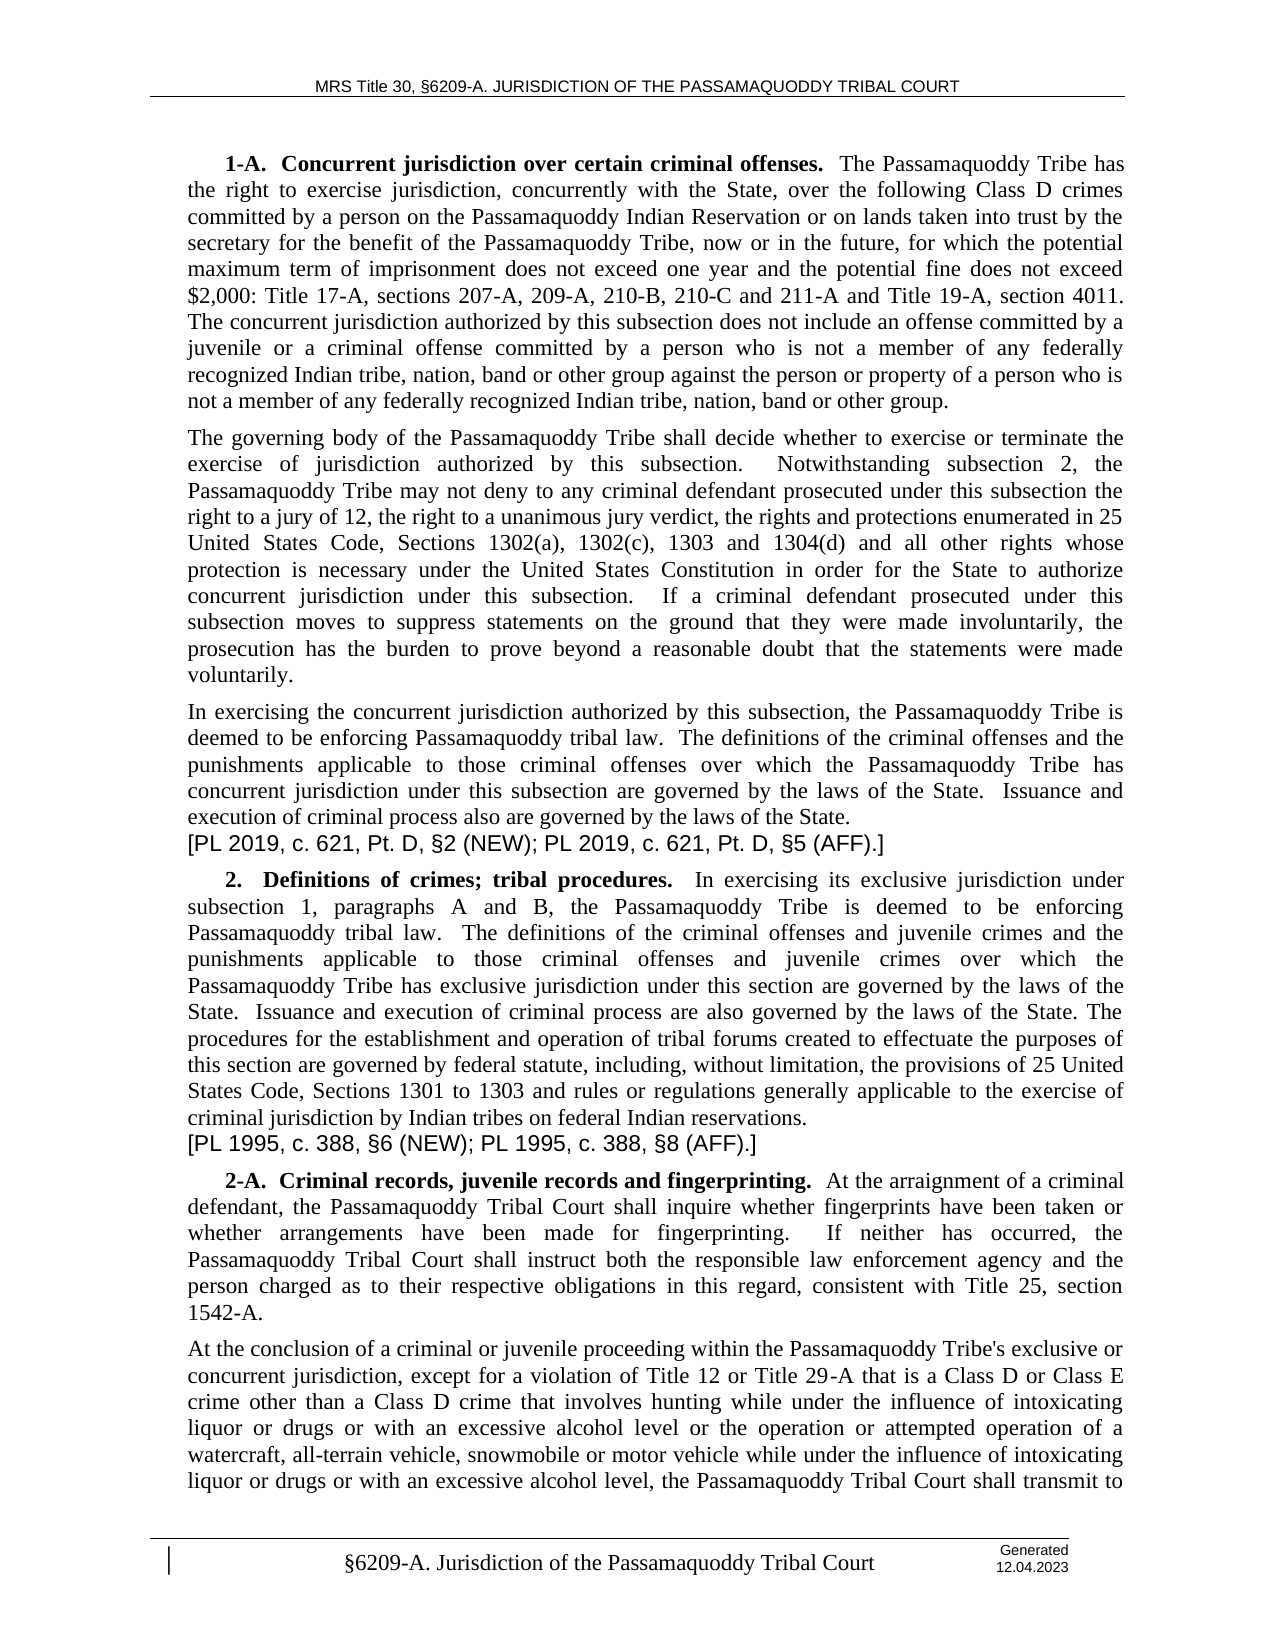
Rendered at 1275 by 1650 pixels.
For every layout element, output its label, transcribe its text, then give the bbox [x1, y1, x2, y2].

text 2. Definitions of crimes; tribal procedures. In exercising its exclusive jurisdiction under subsection 1, paragraphs A and B, the Passamaquoddy Tribe is deemed to be enforcing Passamaquoddy tribal law. The definitions of the criminal offenses and juvenile crimes and the punishments applicable to those criminal offenses and juvenile crimes over which the Passamaquoddy Tribe has exclusive jurisdiction under this section are governed by the laws of the State. Issuance and execution of criminal process are also governed by the laws of the State. The procedures for the establishment and operation of tribal forums created to effectuate the purposes of this section are governed by federal statute, including, without limitation, the provisions of 25 United States Code, Sections 1301 to 1303 and rules or regulations generally applicable to the exercise of criminal jurisdiction by Indian tribes on federal Indian reservations. [187, 866, 1125, 1130]
text 2-A. Criminal records, juvenile records and fingerprinting. At the arraignment of a criminal defendant, the Passamaquoddy Tribal Court shall inquire whether fingerprints have been taken or whether arrangements have been made for fingerprinting. If neither has occurred, the Passamaquoddy Tribal Court shall instruct both the responsible law enforcement agency and the person charged as to their respective obligations in this regard, consistent with Title 25, section 1542‑A. [187, 1167, 1125, 1325]
text The governing body of the Passamaquoddy Tribe shall decide whether to exercise or terminate the exercise of jurisdiction authorized by this subsection. Notwithstanding subsection 2, the Passamaquoddy Tribe may not deny to any criminal defendant prosecuted under this subsection the right to a jury of 12, the right to a unanimous jury verdict, the rights and protections enumerated in 25 United States Code, Sections 1302(a), 1302(c), 1303 and 1304(d) and all other rights whose protection is necessary under the United States Constitution in order for the State to authorize concurrent jurisdiction under this subsection. If a criminal defendant prosecuted under this subsection moves to suppress statements on the ground that they were made involuntarily, the prosecution has the burden to prove beyond a reasonable doubt that the statements were made voluntarily. [187, 424, 1125, 687]
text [187, 1335, 1125, 1493]
text In exercising the concurrent jurisdiction authorized by this subsection, the Passamaquoddy Tribe is deemed to be enforcing Passamaquoddy tribal law. The definitions of the criminal offenses and the punishments applicable to those criminal offenses over which the Passamaquoddy Tribe has concurrent jurisdiction under this subsection are governed by the laws of the State. Issuance and execution of criminal process also are governed by the laws of the State. [187, 698, 1125, 830]
text 1-A. Concurrent jurisdiction over certain criminal offenses. The Passamaquoddy Tribe has the right to exercise jurisdiction, concurrently with the State, over the following Class D crimes committed by a person on the Passamaquoddy Indian Reservation or on lands taken into trust by the secretary for the benefit of the Passamaquoddy Tribe, now or in the future, for which the potential maximum term of imprisonment does not exceed one year and the potential fine does not exceed $2,000: Title 17‑A, sections 207‑A, 209‑A, 210‑B, 210‑C and 211‑A and Title 19‑A, section 4011. The concurrent jurisdiction authorized by this subsection does not include an offense committed by a juvenile or a criminal offense committed by a person who is not a member of any federally recognized Indian tribe, nation, band or other group against the person or property of a person who is not a member of any federally recognized Indian tribe, nation, band or other group. [187, 150, 1125, 413]
text [PL 1995, c. 388, §6 (NEW); PL 1995, c. 388, §8 (AFF).] [187, 1130, 1125, 1156]
text [PL 2019, c. 621, Pt. D, §2 (NEW); PL 2019, c. 621, Pt. D, §5 (AFF).] [187, 830, 1125, 856]
